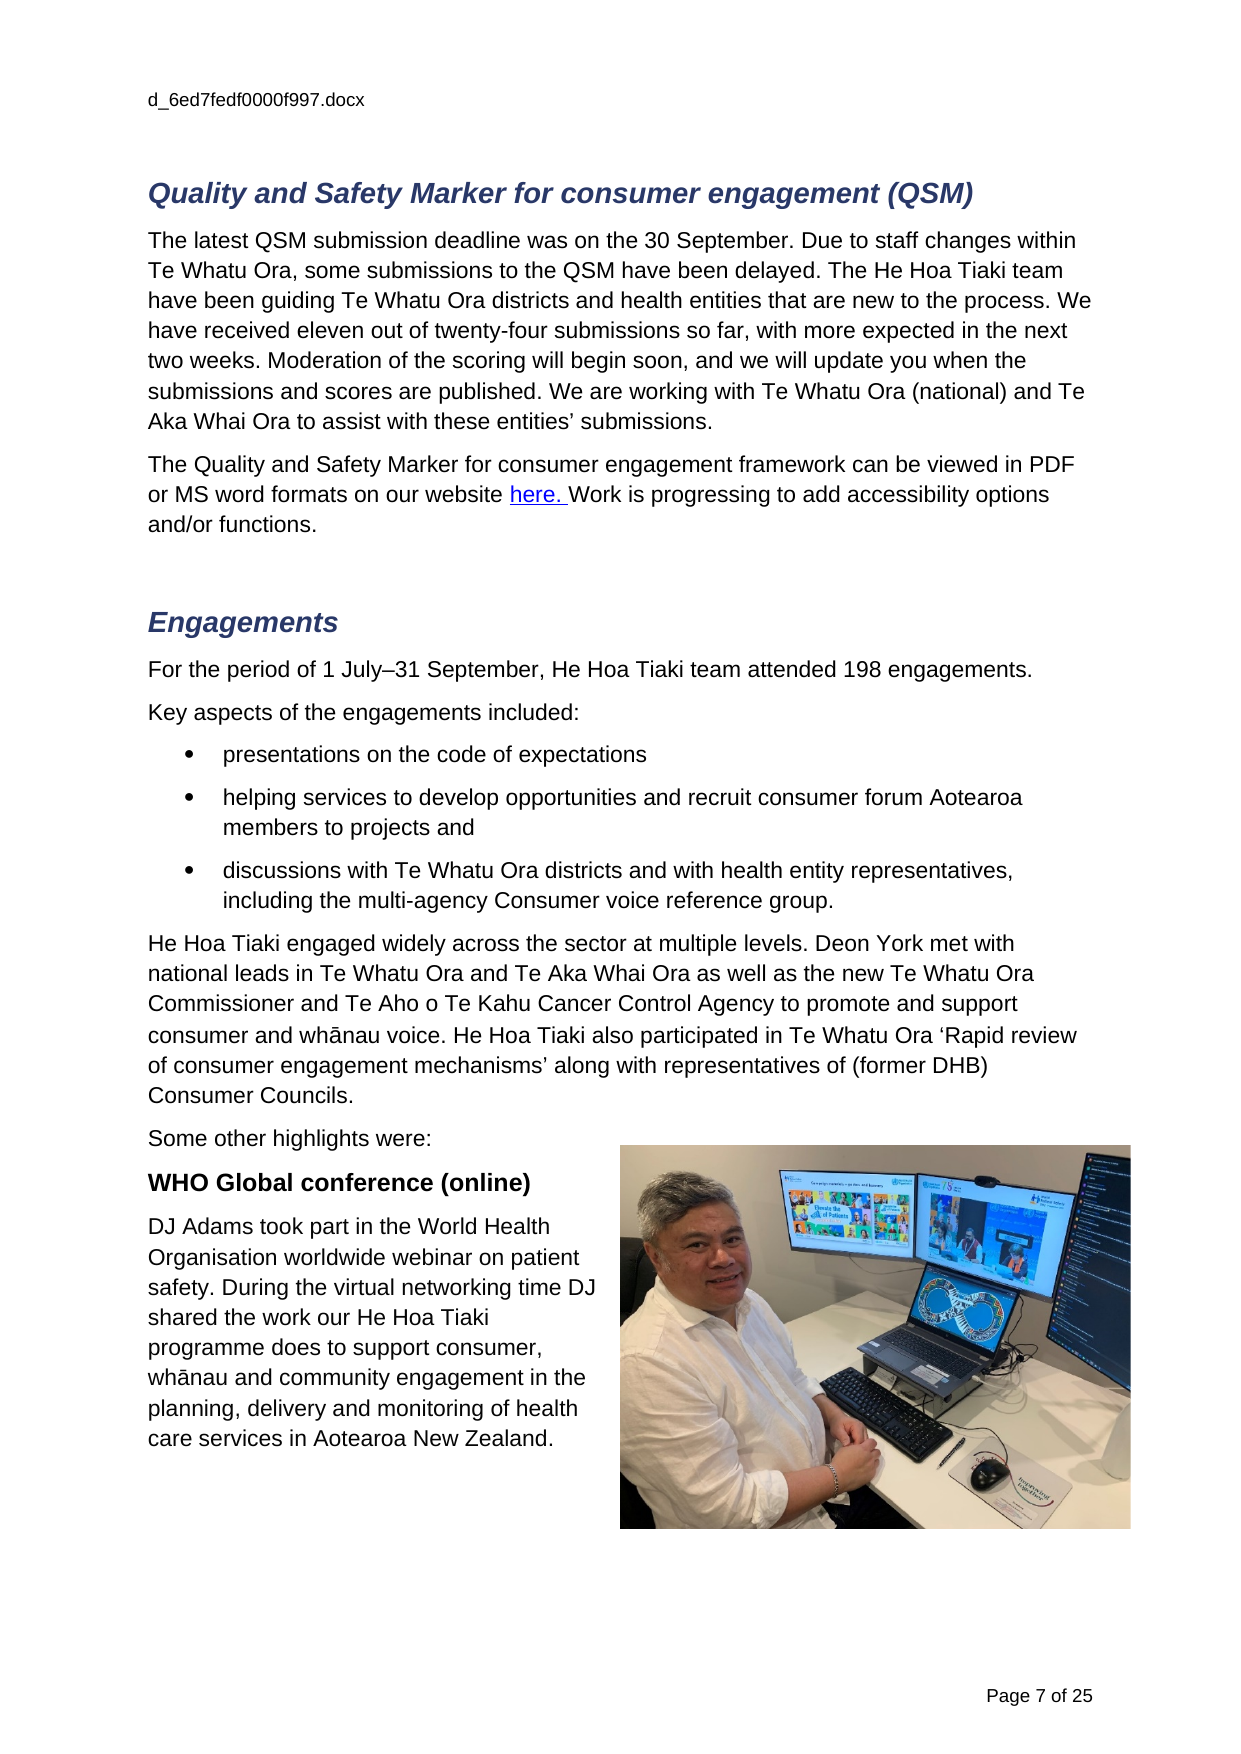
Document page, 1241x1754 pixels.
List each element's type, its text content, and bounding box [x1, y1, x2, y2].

text For the period of 1 July–31 September, He Hoa Tiaki team attended 198 engagements. [148, 656, 1092, 682]
list helping services to develop opportunities and recruit consumer forum Aotearoa members to projects and [185, 784, 1092, 841]
list presentations on the code of expectations [185, 741, 1092, 768]
text He Hoa Tiaki engaged widely across the sector at multiple levels. Deon York met with national leads in Te Whatu Ora and Te Aka Whai Ora as well as the new Te Whatu Ora Commissioner and Te Aho o Te Kahu Cancer Control Agency to promote and support consumer and whānau voice. He Hoa Tiaki also participated in Te Whatu Ora ‘Rapid review of consumer engagement mechanisms’ along with representatives of (former DHB) Consumer Councils. [148, 930, 1092, 1109]
text Quality and Safety Marker for consumer engagement (QSM) [148, 176, 1092, 209]
picture [620, 1145, 1131, 1529]
text DJ Adams took part in the World Health Organisation worldwide webinar on patient safety. During the virtual networking time DJ shared the work our He Hoa Tiaki programme does to support consumer, whānau and community engagement in the planning, delivery and monitoring of health care services in Aotearoa New Zealand. [148, 1213, 620, 1451]
text Some other highlights were: [148, 1125, 1092, 1151]
text Key aspects of the engagements included: [148, 698, 1092, 725]
list discussions with Te Whatu Ora districts and with health entity representatives, including the multi-agency Consumer voice reference group. [185, 857, 1092, 913]
text The latest QSM submission deadline was on the 30 September. Due to staff changes within Te Whatu Ora, some submissions to the QSM have been delayed. The He Hoa Tiaki team have been guiding Te Whatu Ora districts and health entities that are new to the process. We have received eleven out of twenty-four submissions so far, with more expected in the next two weeks. Moderation of the scoring will begin soon, and we will update you when the submissions and scores are published. We are working with Te Whatu Ora (national) and Te Aka Whai Ora to assist with these entities’ submissions. [148, 227, 1092, 434]
text The Quality and Safety Marker for consumer engagement framework can be viewed in PDF or MS word formats on our website here. Work is progressing to add accessibility options and/or functions. [148, 451, 1092, 537]
text Engagements [148, 605, 1092, 638]
text WHO Global conference (online) [148, 1168, 620, 1196]
